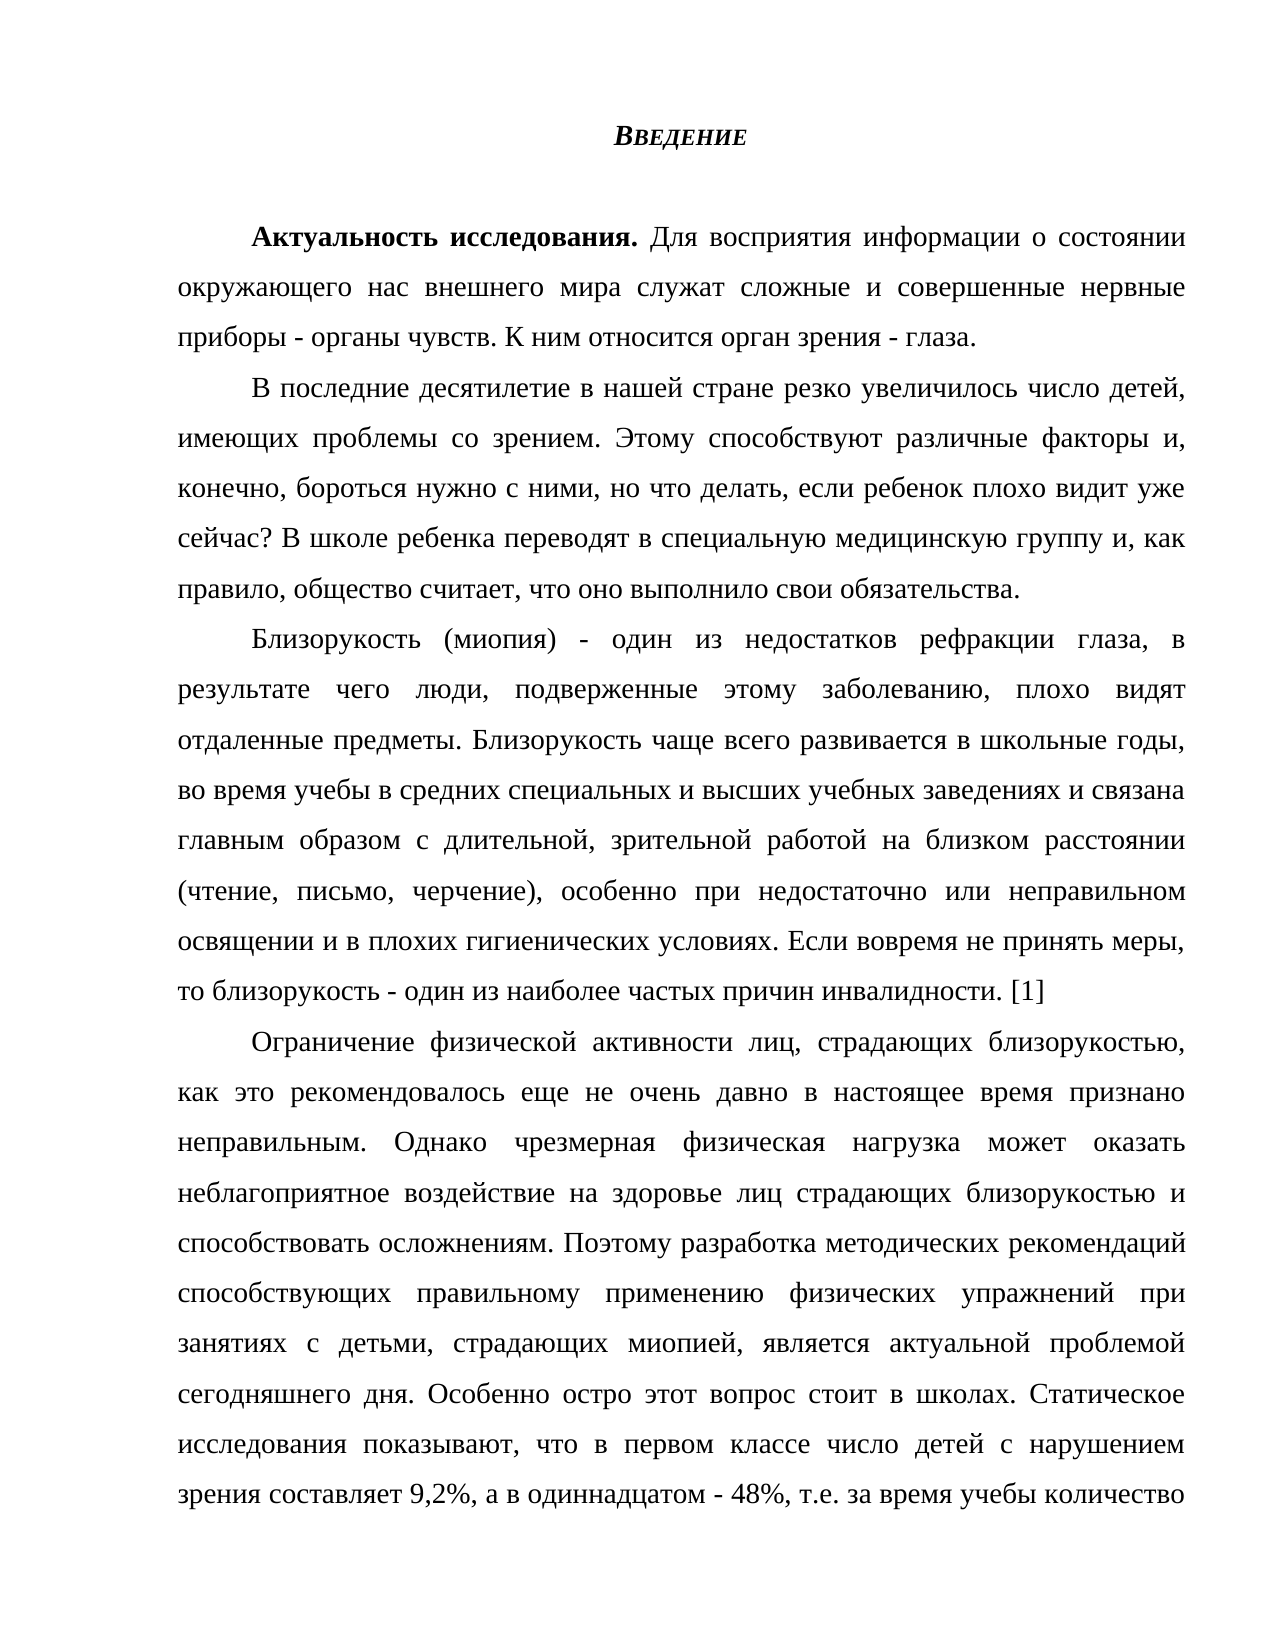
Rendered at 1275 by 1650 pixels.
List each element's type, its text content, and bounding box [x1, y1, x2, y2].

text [177, 1024, 1186, 1510]
text Актуальность исследования. Для восприятия информации о состоянии окружающего нас внешнего мира служат сложные и совершенные нервные приборы - органы чувств. К ним относится орган зрения - глаза. [177, 219, 1186, 353]
subtitle Введение [177, 118, 1186, 152]
text Близорукость (миопия) - один из недостатков рефракции глаза, в результате чего люди, подверженные этому заболеванию, плохо видят отдаленные предметы. Близорукость чаще всего развивается в школьные годы, во время учебы в средних специальных и высших учебных заведениях и связана главным образом с длительной, зрительной работой на близком расстоянии (чтение, письмо, черчение), особенно при недостаточно или неправильном освящении и в плохих гигиенических условиях. Если вовремя не принять меры, то близорукость - один из наиболее частых причин инвалидности. [1] [177, 621, 1186, 1007]
text В последние десятилетие в нашей стране резко увеличилось число детей, имеющих проблемы со зрением. Этому способствуют различные факторы и, конечно, бороться нужно с ними, но что делать, если ребенок плохо видит уже сейчас? В школе ребенка переводят в специальную медицинскую группу и, как правило, общество считает, что оно выполнило свои обязательства. [177, 370, 1186, 604]
